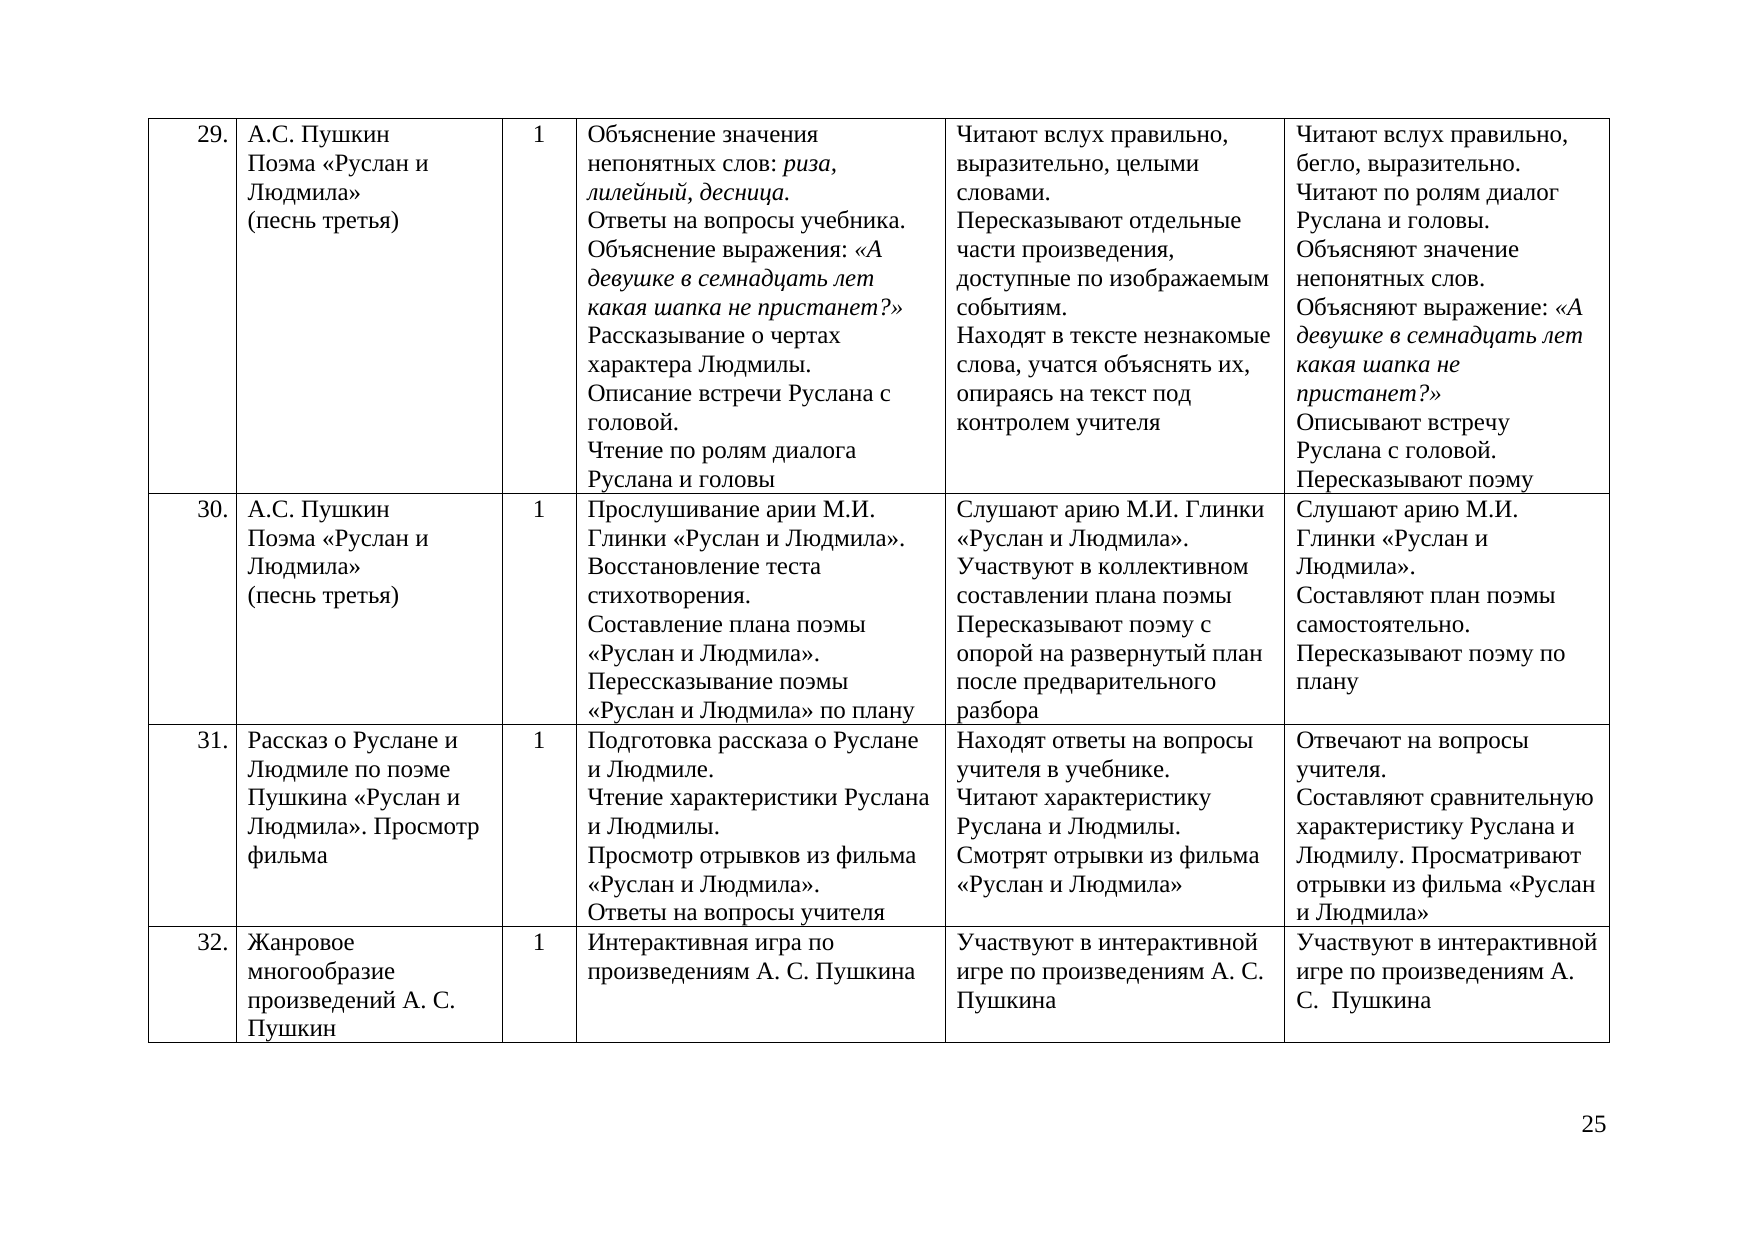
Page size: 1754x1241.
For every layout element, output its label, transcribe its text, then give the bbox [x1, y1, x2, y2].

table_cell [149, 725, 236, 926]
table_cell Находят ответы на вопросы учителя в учебнике. Читают характеристику Руслана и Людмилы. Смотрят отрывки из фильма «Руслан и Людмила» [946, 725, 1284, 926]
table_cell Читают вслух правильно, бегло, выразительно. Читают по ролям диалог Руслана и головы. Объясняют значение непонятных слов. Объясняют выражение: «А девушке в семнадцать лет какая шапка не пристанет?» Описывают встречу Руслана с головой. Пересказывают поэму [1285, 119, 1609, 493]
table_cell [149, 927, 236, 1042]
table_cell Прослушивание арии М.И. Глинки «Руслан и Людмила». Восстановление теста стихотворения. Составление плана поэмы «Руслан и Людмила». Перессказывание поэмы «Руслан и Людмила» по плану [577, 494, 945, 724]
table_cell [946, 927, 1284, 1042]
table_cell Объяснение значения непонятных слов: риза, лилейный, десница. Ответы на вопросы учебника. Объяснение выражения: «А девушке в семнадцать лет какая шапка не пристанет?» Рассказывание о чертах характера Людмилы. Описание встречи Руслана с головой. Чтение по ролям диалога Руслана и головы [577, 119, 945, 493]
table_cell Читают вслух правильно, выразительно, целыми словами. Пересказывают отдельные части произведения, доступные по изображаемым событиям. Находят в тексте незнакомые слова, учатся объяснять их, опираясь на текст под контролем учителя [946, 119, 1284, 493]
table_cell [149, 119, 236, 493]
table_cell Рассказ о Руслане и Людмиле по поэме Пушкина «Руслан и Людмила». Просмотр фильма [237, 725, 502, 926]
table_cell Отвечают на вопросы учителя. Составляют сравнительную характеристику Руслана и Людмилу. Просматривают отрывки из фильма «Руслан и Людмила» [1285, 725, 1609, 926]
table_cell Слушают арию М.И. Глинки «Руслан и Людмила». Участвуют в коллективном составлении плана поэмы Пересказывают поэму с опорой на развернутый план после предварительного разбора [946, 494, 1284, 724]
table_cell Подготовка рассказа о Руслане и Людмиле. Чтение характеристики Руслана и Людмилы. Просмотр отрывков из фильма «Руслан и Людмила». Ответы на вопросы учителя [577, 725, 945, 926]
table_cell Слушают арию М.И. Глинки «Руслан и Людмила». Составляют план поэмы самостоятельно. Пересказывают поэму по плану [1285, 494, 1609, 724]
table_cell А.С. Пушкин Поэма «Руслан и Людмила» (песнь третья) [237, 119, 502, 493]
table_cell [149, 494, 236, 724]
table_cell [1285, 927, 1609, 1042]
table_cell 1 [503, 119, 576, 493]
table_cell 1 [503, 725, 576, 926]
table_cell 1 [503, 494, 576, 724]
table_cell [237, 927, 502, 1042]
table_cell 1 [503, 927, 576, 1042]
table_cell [577, 927, 945, 1042]
table_cell А.С. Пушкин Поэма «Руслан и Людмила» (песнь третья) [237, 494, 502, 724]
